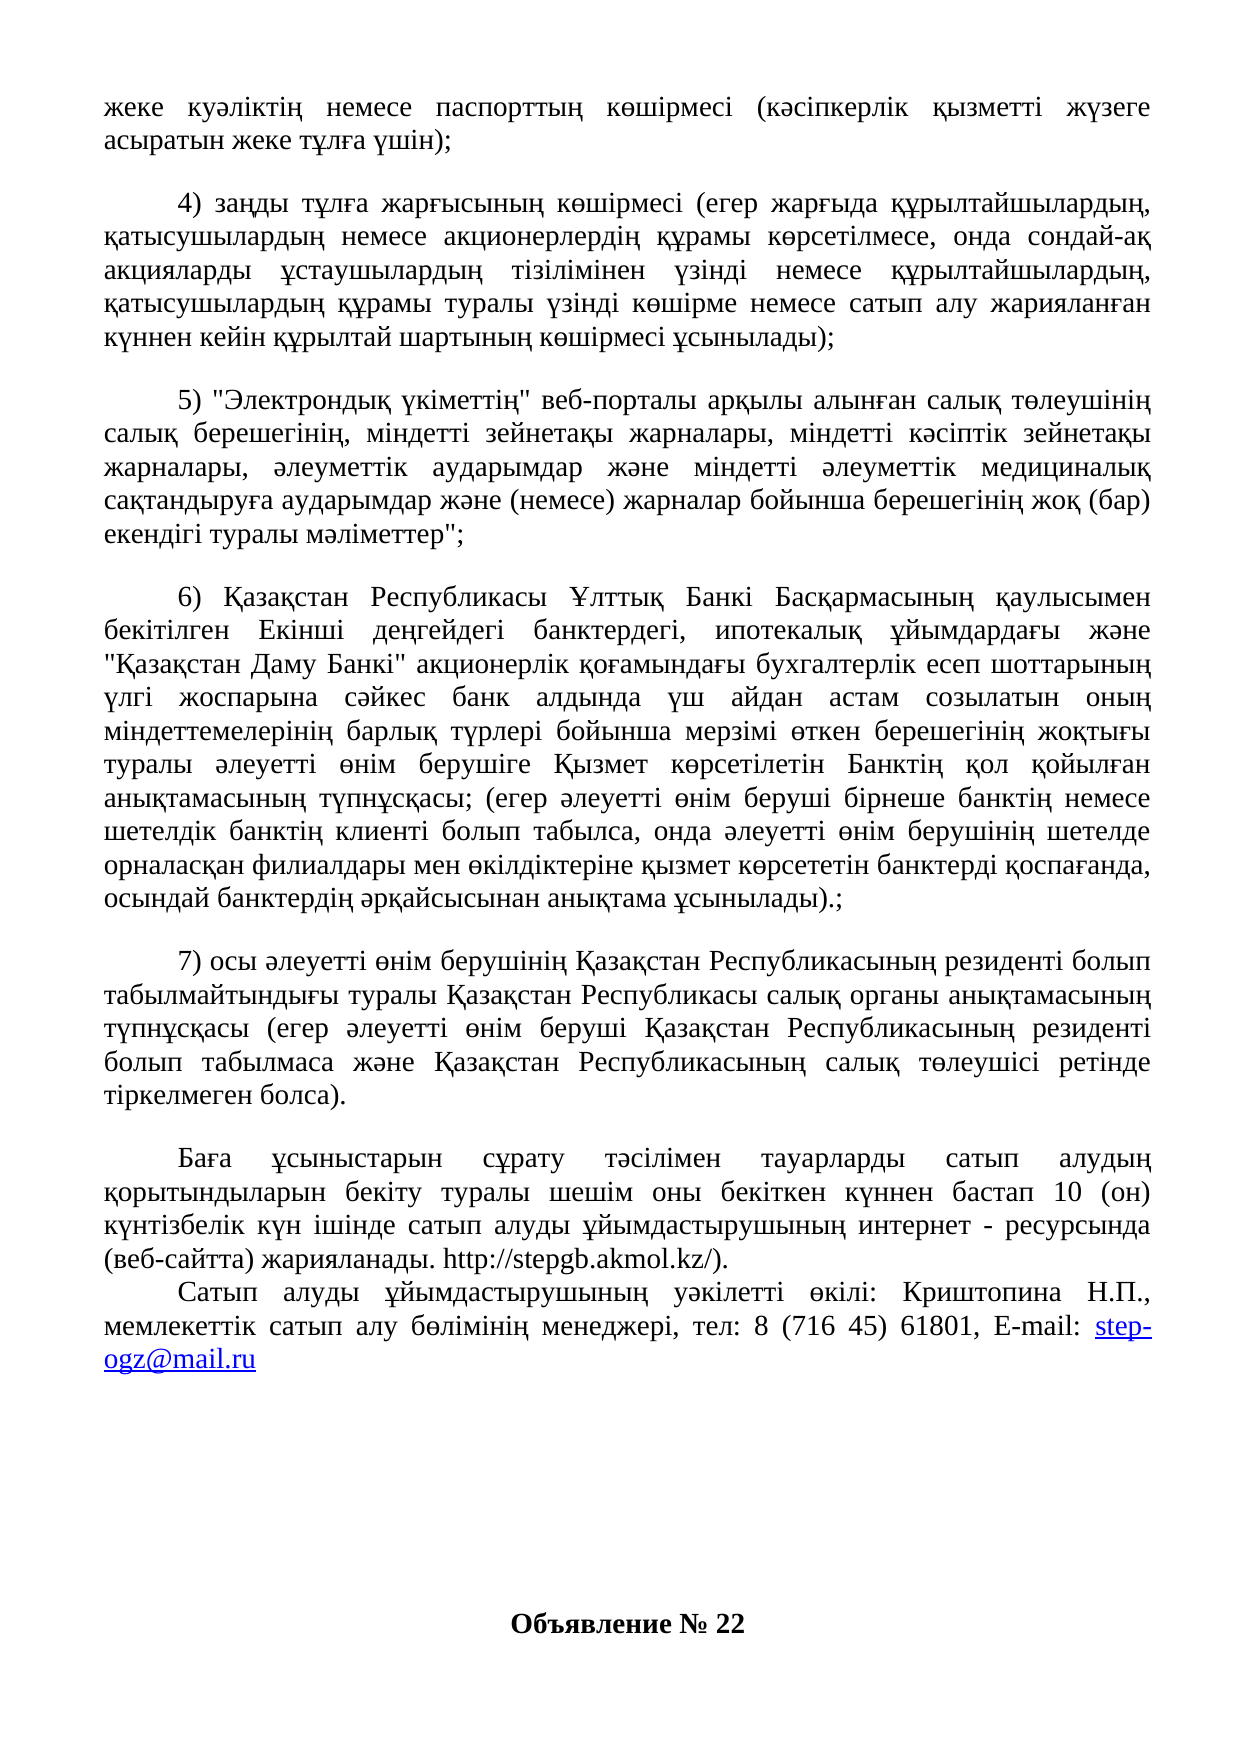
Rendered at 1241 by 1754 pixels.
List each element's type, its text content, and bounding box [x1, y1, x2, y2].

text 4) заңды тұлға жарғысының көшірмесі (егер жарғыда құрылтайшылардың, қатысушылардың немесе акционерлердің құрамы көрсетілмесе, онда сондай-ақ акцияларды ұстаушылардың тізілімінен үзінді немесе құрылтайшылардың, қатысушылардың құрамы туралы үзінді көшірме немесе сатып алу жарияланған күннен кейін құрылтай шартының көшірмесі ұсынылады); [103, 185, 1152, 353]
text 6) Қазақстан Республикасы Ұлттық Банкі Басқармасының қаулысымен бекітілген Екінші деңгейдегі банктердегі, ипотекалық ұйымдардағы және "Қазақстан Даму Банкі" акционерлік қоғамындағы бухгалтерлік есеп шоттарының үлгі жоспарына сәйкес банк алдында үш айдан астам созылатын оның міндеттемелерінің барлық түрлері бойынша мерзімі өткен берешегінің жоқтығы туралы әлеуетті өнім берушіге Қызмет көрсетілетін Банктің қол қойылған анықтамасының түпнұсқасы; (егер әлеуетті өнім беруші бірнеше банктің немесе шетелдік банктің клиенті болып табылса, онда әлеуетті өнім берушінің шетелде орналасқан филиалдары мен өкілдіктеріне қызмет көрсететін банктерді қоспағанда, осындай банктердің әрқайсысынан анықтама ұсынылады).; [103, 579, 1152, 914]
text Сатып алуды ұйымдастырушының уәкілетті өкілі: Криштопина Н.П., мемлекеттік сатып алу бөлімінің менеджері, тел: 8 (716 45) 61801, E-mail: step-ogz@mail.ru [103, 1274, 1152, 1375]
text Объявление № 22 [103, 1606, 1152, 1640]
text 7) осы әлеуетті өнім берушінің Қазақстан Республикасының резиденті болып табылмайтындығы туралы Қазақстан Республикасы салық органы анықтамасының түпнұсқасы (егер әлеуетті өнім беруші Қазақстан Республикасының резиденті болып табылмаса және Қазақстан Республикасының салық төлеушісі ретінде тіркелмеген болса). [103, 943, 1152, 1111]
text 5) "Электрондық үкіметтің" веб-порталы арқылы алынған салық төлеушінің салық берешегінің, міндетті зейнетақы жарналары, міндетті кәсіптік зейнетақы жарналары, әлеуметтік аударымдар және міндетті әлеуметтік медициналық сақтандыруға аударымдар және (немесе) жарналар бойынша берешегінің жоқ (бар) екендігі туралы мәліметтер"; [103, 382, 1152, 549]
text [103, 89, 1152, 156]
text Баға ұсыныстарын сұрату тәсілімен тауарларды сатып алудың қорытындыларын бекіту туралы шешім оны бекіткен күннен бастап 10 (он) күнтізбелік күн ішінде сатып алуды ұйымдастырушының интернет - ресурсында (веб-сайтта) жарияланады. http://stepgb.akmol.kz/). [103, 1140, 1152, 1274]
